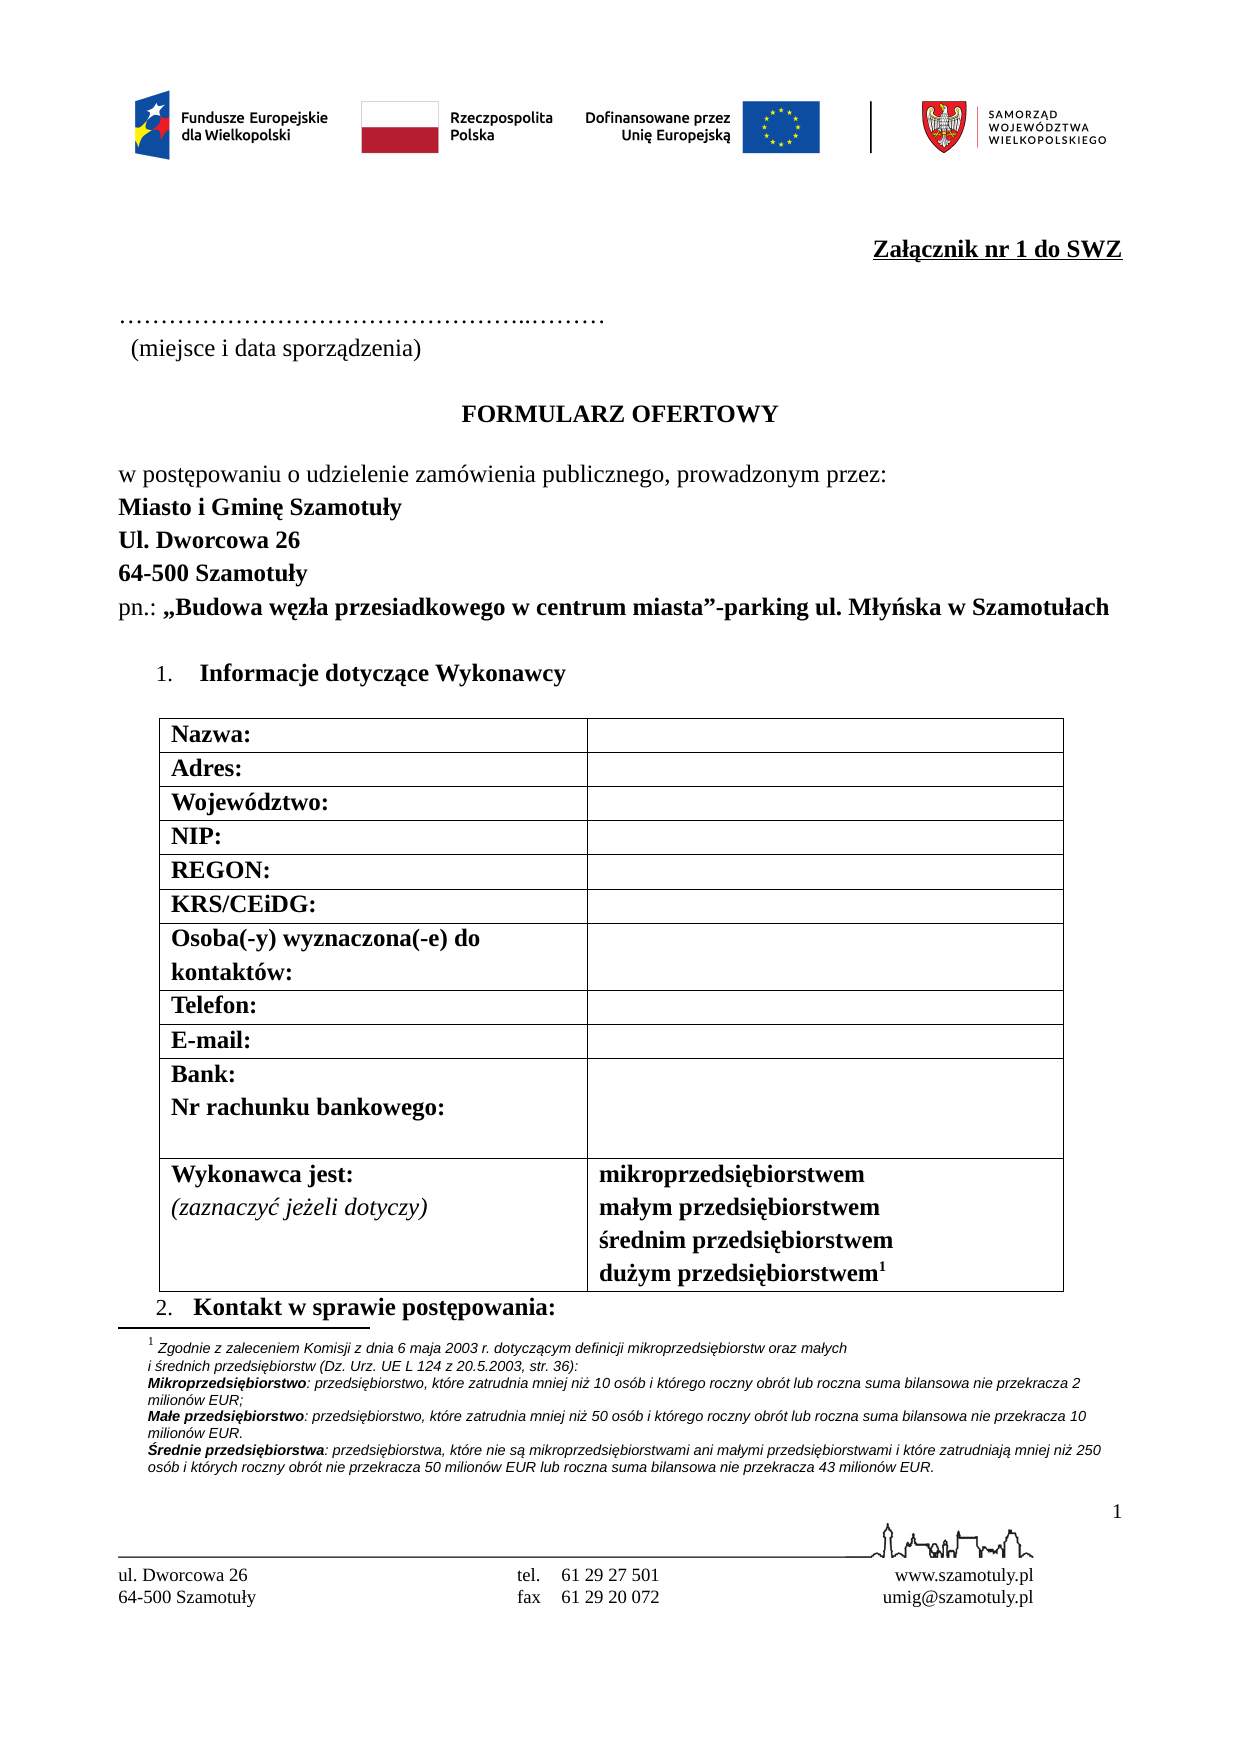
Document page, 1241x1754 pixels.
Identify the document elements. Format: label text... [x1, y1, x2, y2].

text Ul. Dworcowa 26 [118, 526, 1122, 554]
table_cell Adres: [160, 753, 587, 786]
text 64-500 Szamotuły [118, 558, 1122, 587]
list Informacje dotyczące Wykonawcy [156, 658, 1122, 686]
table_cell E-mail: [160, 1025, 587, 1058]
text Miasto i Gminę Szamotuły [118, 492, 1122, 521]
table_cell [588, 1025, 1063, 1058]
table_cell Telefon: [160, 991, 587, 1024]
table_cell [588, 924, 1063, 989]
text (miejsce i data sporządzenia) [118, 333, 1122, 362]
table_cell Osoba(-y) wyznaczona(-e) do kontaktów: [160, 924, 587, 989]
table_cell [588, 991, 1063, 1024]
table_cell [588, 753, 1063, 786]
list Kontakt w sprawie postępowania: [156, 1292, 1122, 1321]
picture [118, 1523, 1034, 1558]
table_cell [588, 787, 1063, 820]
table_cell REGON: [160, 855, 587, 888]
table_cell [588, 821, 1063, 854]
table_cell Bank: Nr rachunku bankowego: [160, 1059, 587, 1158]
table_cell [588, 855, 1063, 888]
table_cell NIP: [160, 821, 587, 854]
table_header Nazwa: [160, 719, 587, 752]
table_cell [588, 890, 1063, 922]
table_cell Województwo: [160, 787, 587, 820]
picture [118, 73, 1123, 177]
table_header [588, 719, 1063, 752]
text …………………………………………..……… [118, 300, 1122, 329]
text Załącznik nr 1 do SWZ [118, 234, 1122, 263]
text FORMULARZ OFERTOWY [118, 399, 1122, 428]
text w postępowaniu o udzielenie zamówienia publicznego, prowadzonym przez: [118, 459, 1122, 488]
table_cell KRS/CEiDG: [160, 890, 587, 922]
table_cell mikroprzedsiębiorstwem małym przedsiębiorstwem średnim przedsiębiorstwem dużym przedsiębiorstwem [588, 1159, 1063, 1291]
text pn.: „Budowa węzła przesiadkowego w centrum miasta”-parking ul. Młyńska w Szamotułach [118, 592, 1122, 620]
table_cell Wykonawca jest: (zaznaczyć jeżeli dotyczy) [160, 1159, 587, 1291]
table_cell [588, 1059, 1063, 1158]
